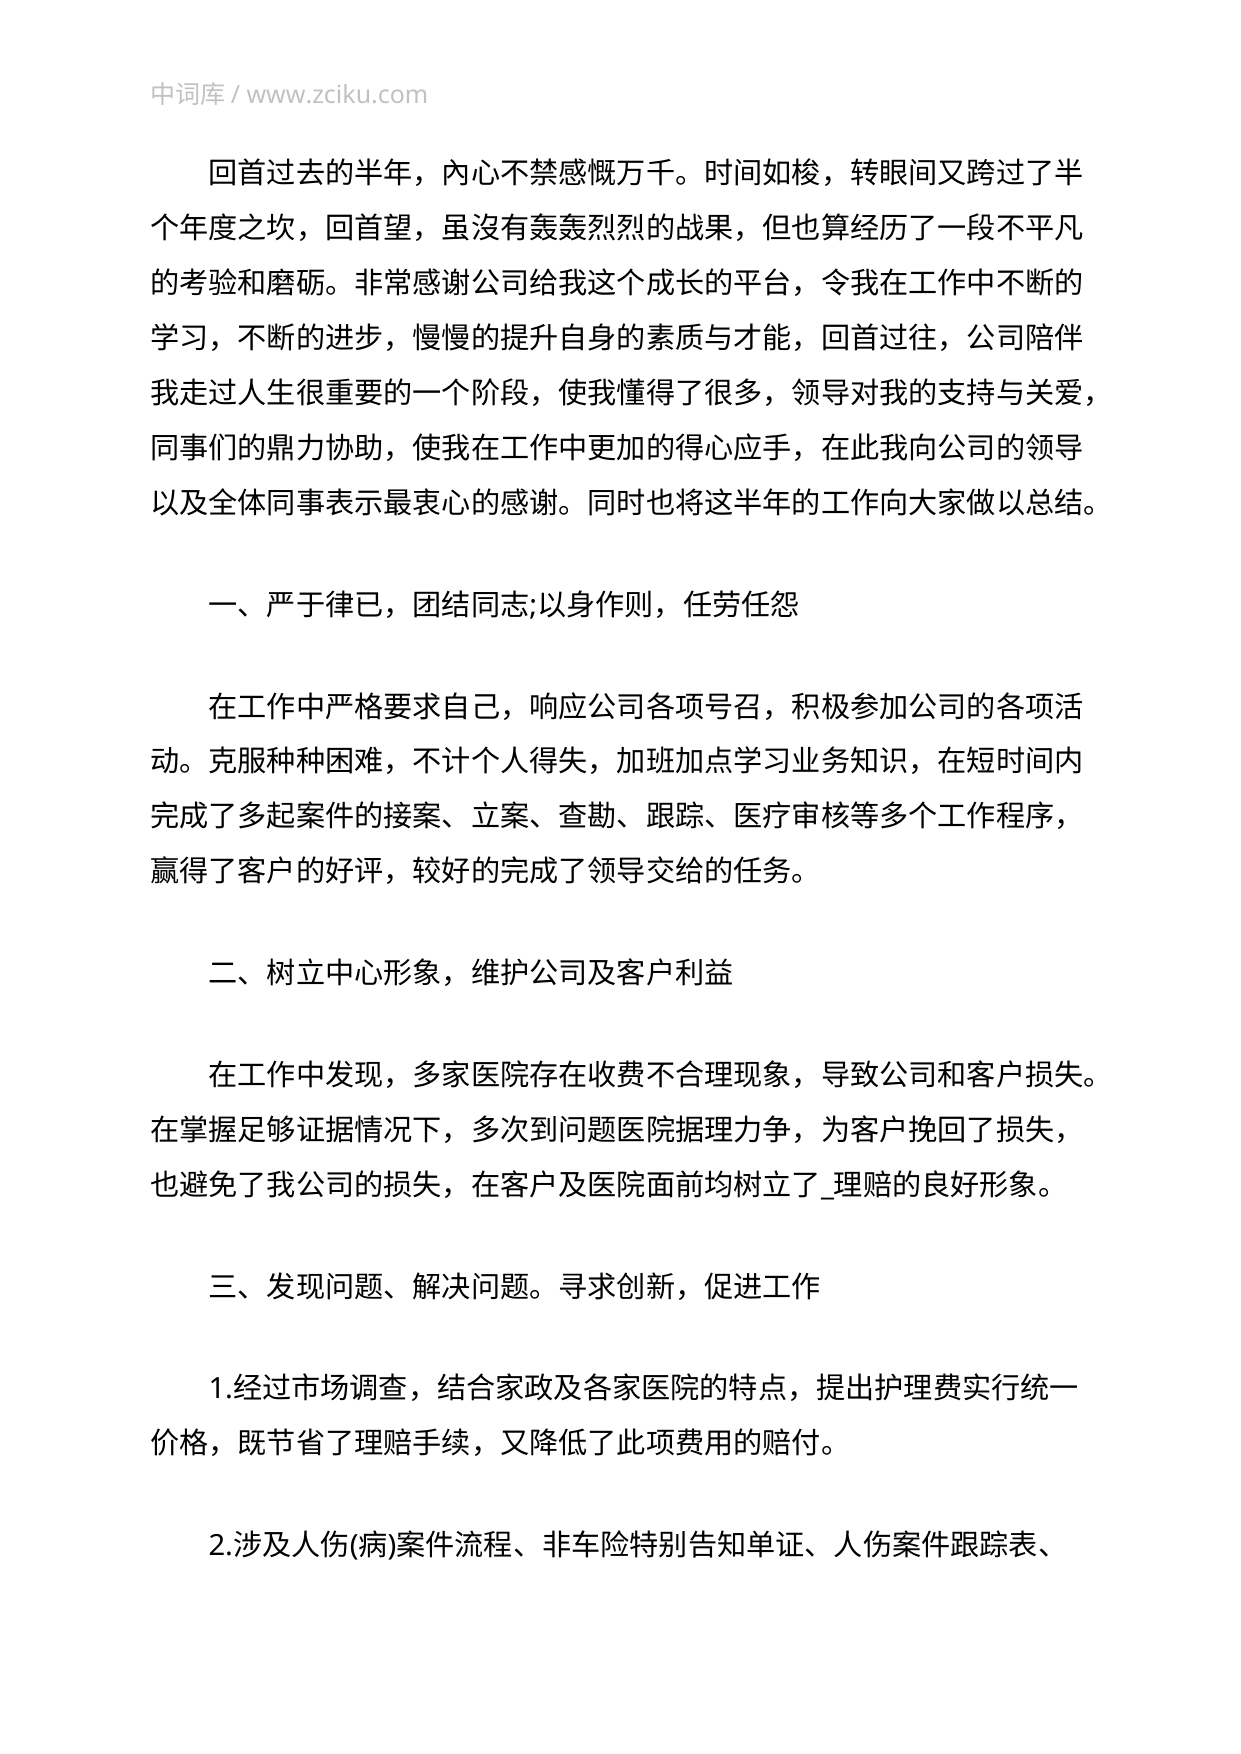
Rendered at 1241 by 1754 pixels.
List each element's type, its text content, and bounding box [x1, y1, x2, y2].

text 一、严于律已，团结同志;以身作则，任劳任怨 [150, 581, 1090, 623]
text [150, 1522, 1090, 1564]
text 回首过去的半年，內心不禁感慨万千。时间如梭，转眼间又跨过了半个年度之坎，回首望，虽沒有轰轰烈烈的战果，但也算经历了一段不平凡的考验和磨砺。非常感谢公司给我这个成长的平台，令我在工作中不断的学习，不断的进步，慢慢的提升自身的素质与才能，回首过往，公司陪伴我走过人生很重要的一个阶段，使我懂得了很多，领导对我的支持与关爱，同事们的鼎力协助，使我在工作中更加的得心应手，在此我向公司的领导以及全体同事表示最衷心的感谢。同时也将这半年的工作向大家做以总结。 [150, 150, 1090, 522]
text 在工作中发现，多家医院存在收费不合理现象，导致公司和客户损失。在掌握足够证据情况下，多次到问题医院据理力争，为客户挽回了损失，也避免了我公司的损失，在客户及医院面前均树立了_理赔的良好形象。 [150, 1051, 1090, 1203]
text 二、树立中心形象，维护公司及客户利益 [150, 949, 1090, 992]
text 三、发现问题、解决问题。寻求创新，促进工作 [150, 1263, 1090, 1305]
text 在工作中严格要求自己，响应公司各项号召，积极参加公司的各项活动。克服种种困难，不计个人得失，加班加点学习业务知识，在短时间内完成了多起案件的接案、立案、查勘、跟踪、医疗审核等多个工作程序，赢得了客户的好评，较好的完成了领导交给的任务。 [150, 683, 1090, 890]
text 1.经过市场调查，结合家政及各家医院的特点，提出护理费实行统一价格，既节省了理赔手续，又降低了此项费用的赔付。 [150, 1365, 1090, 1462]
